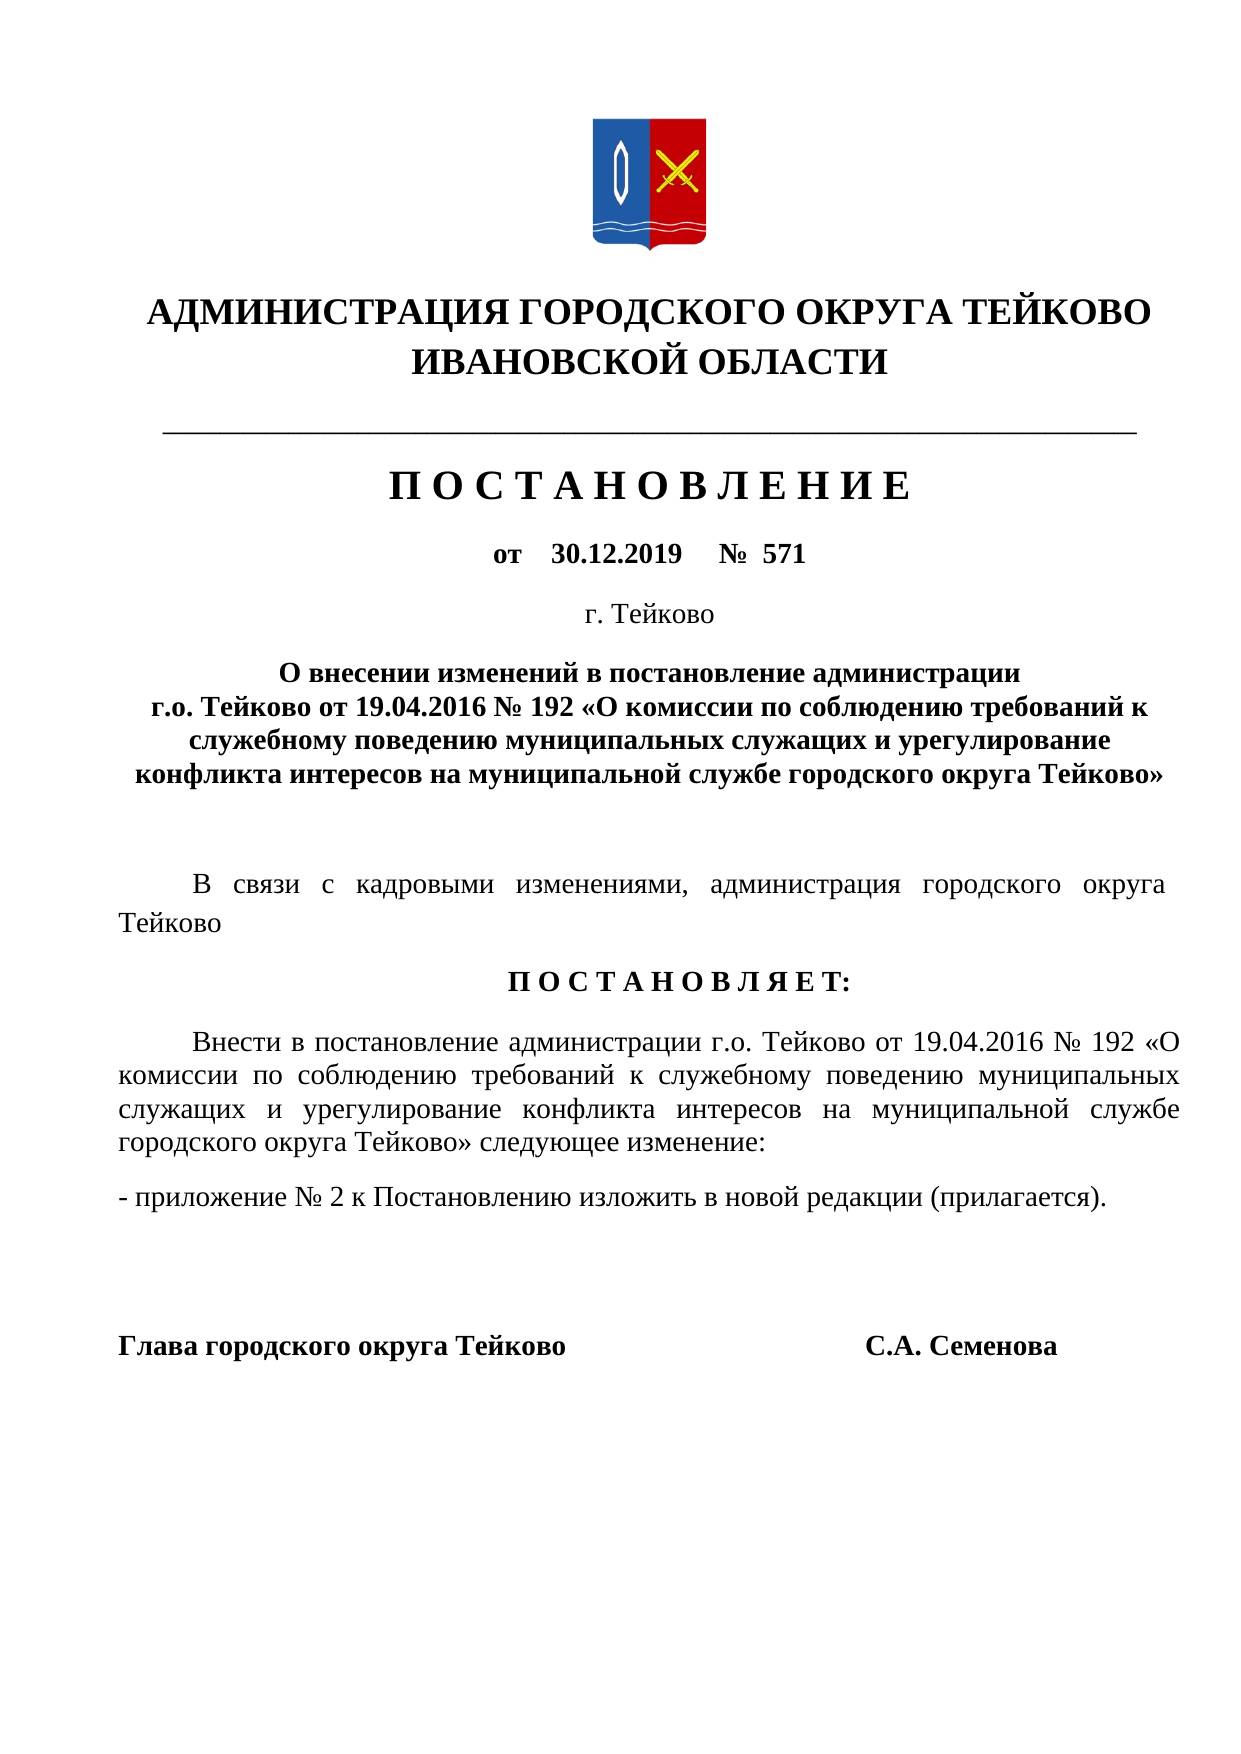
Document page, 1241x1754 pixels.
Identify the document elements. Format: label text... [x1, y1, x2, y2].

text г.о. Тейково от 19.04.2016 № 192 «О комиссии по соблюдению требований к служебному поведению муниципальных служащих и урегулирование конфликта интересов на муниципальной службе городского округа Тейково» [118, 689, 1181, 789]
text П О С Т А Н О В Л Е Н И Е [118, 461, 1181, 509]
text - приложение № 2 к Постановлению изложить в новой редакции (прилагается). [118, 1179, 1181, 1212]
text АДМИНИСТРАЦИЯ ГОРОДСКОГО ОКРУГА ТЕЙКОВО ИВАНОВСКОЙ ОБЛАСТИ [118, 290, 1181, 382]
text Внести в постановление администрации г.о. Тейково от 19.04.2016 № 192 «О комиссии по соблюдению требований к служебному поведению муниципальных служащих и урегулирование конфликта интересов на муниципальной службе городского округа Тейково» следующее изменение: [118, 1024, 1181, 1158]
text В связи с кадровыми изменениями, администрация городского округа Тейково [118, 867, 1167, 939]
text от 30.12.2019 № 571 [118, 537, 1181, 570]
text П О С Т А Н О В Л Я Е Т: [118, 964, 1167, 998]
text Глава городского округа Тейково С.А. Семенова [118, 1328, 1181, 1362]
picture [592, 118, 707, 265]
text _____________________________________________________________________________________ [118, 410, 1181, 436]
text О внесении изменений в постановление администрации [118, 655, 1181, 689]
text г. Тейково [118, 596, 1181, 629]
